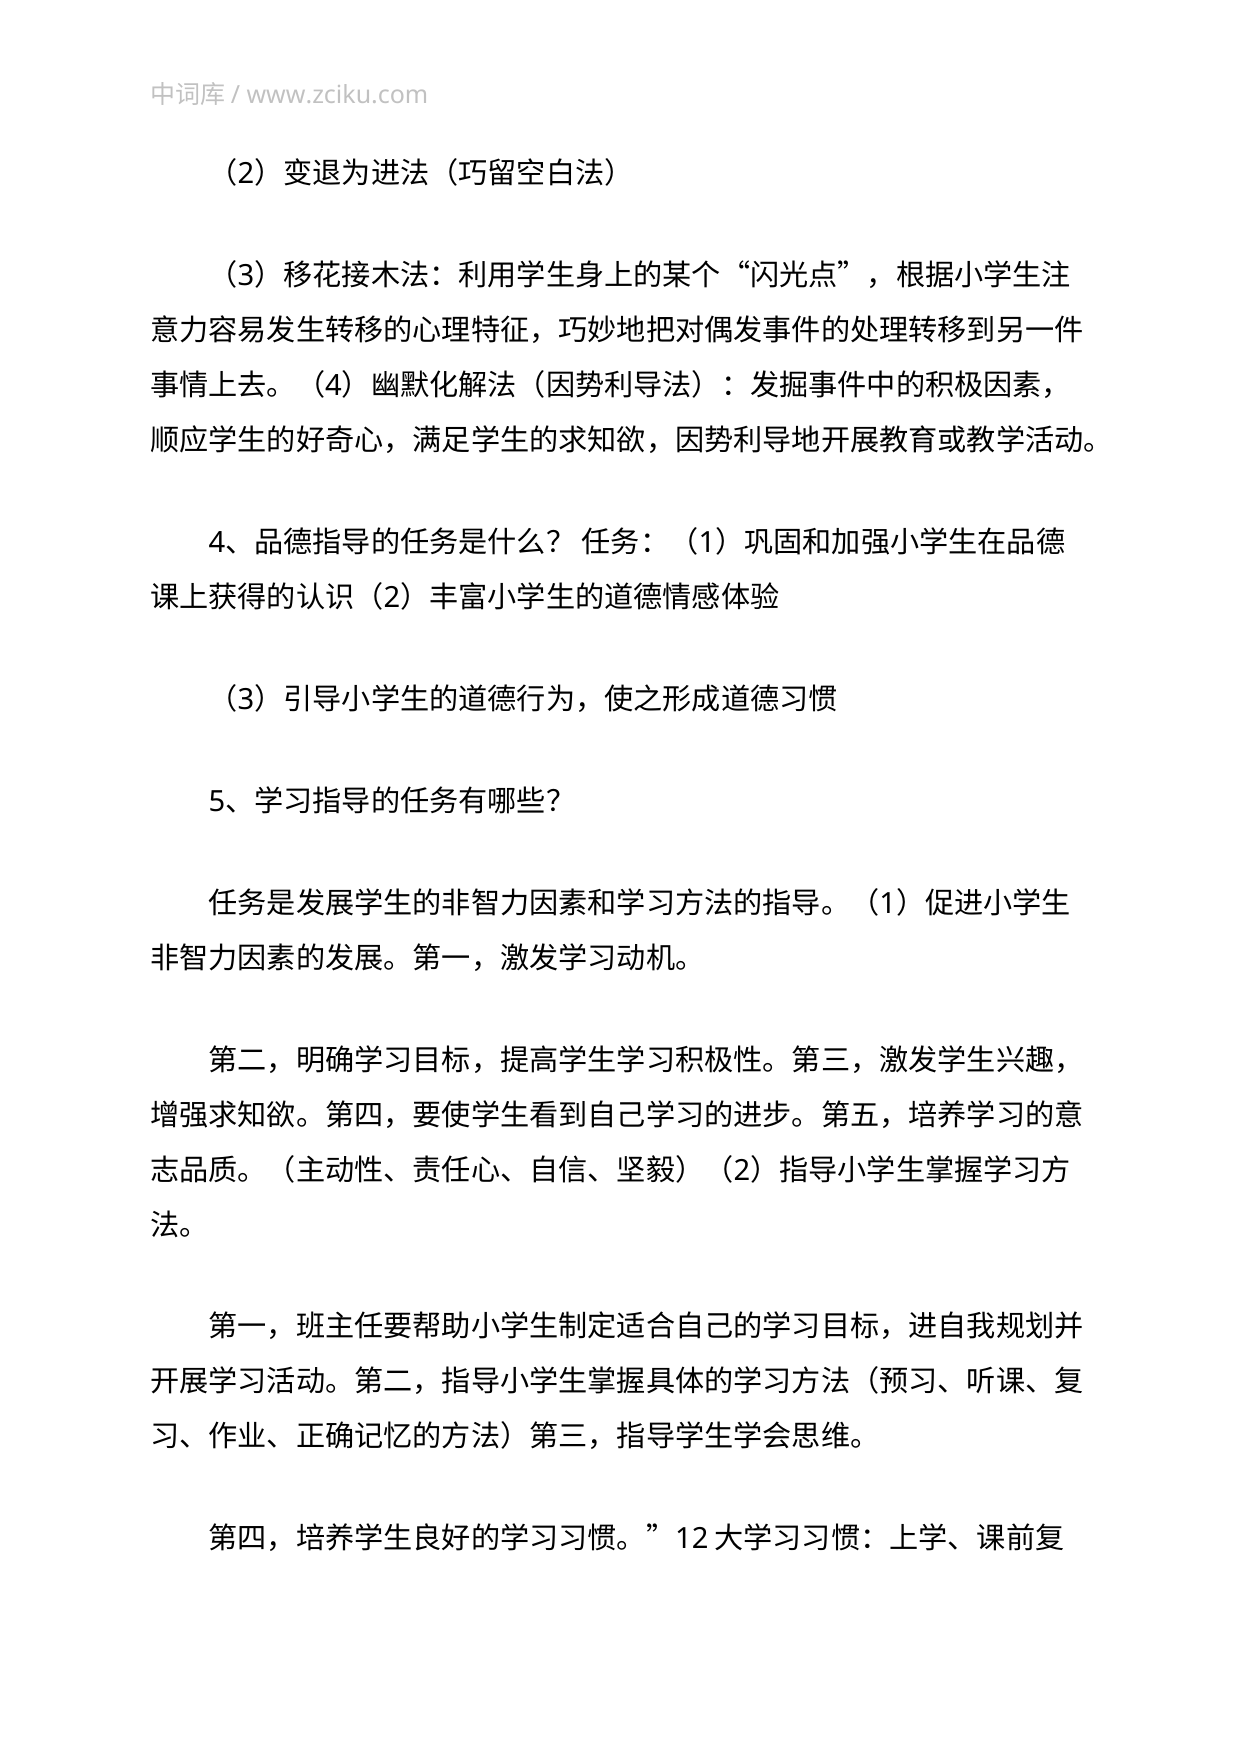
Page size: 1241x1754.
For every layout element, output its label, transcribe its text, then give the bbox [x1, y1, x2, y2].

text 任务是发展学生的非智力因素和学习方法的指导。（1）促进小学生非智力因素的发展。第一，激发学习动机。 [150, 879, 1090, 977]
text 第一，班主任要帮助小学生制定适合自己的学习目标，进自我规划并开展学习活动。第二，指导小学生掌握具体的学习方法（预习、听课、复习、作业、正确记忆的方法）第三，指导学生学会思维。 [150, 1303, 1090, 1455]
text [150, 1514, 1090, 1557]
text 第二，明确学习目标，提高学生学习积极性。第三，激发学生兴趣，增强求知欲。第四，要使学生看到自己学习的进步。第五，培养学习的意志品质。（主动性、责任心、自信、坚毅）（2）指导小学生掌握学习方法。 [150, 1036, 1090, 1243]
text （3）引导小学生的道德行为，使之形成道德习惯 [150, 676, 1090, 718]
text （2）变退为进法（巧留空白法） [150, 150, 1090, 192]
text （3）移花接木法：利用学生身上的某个“闪光点”，根据小学生注意力容易发生转移的心理特征，巧妙地把对偶发事件的处理转移到另一件事情上去。（4）幽默化解法（因势利导法）：发掘事件中的积极因素，顺应学生的好奇心，满足学生的求知欲，因势利导地开展教育或教学活动。 [150, 252, 1090, 459]
text 4、品德指导的任务是什么？ 任务：（1）巩固和加强小学生在品德课上获得的认识（2）丰富小学生的道德情感体验 [150, 519, 1090, 616]
text 5、学习指导的任务有哪些？ [150, 778, 1090, 820]
